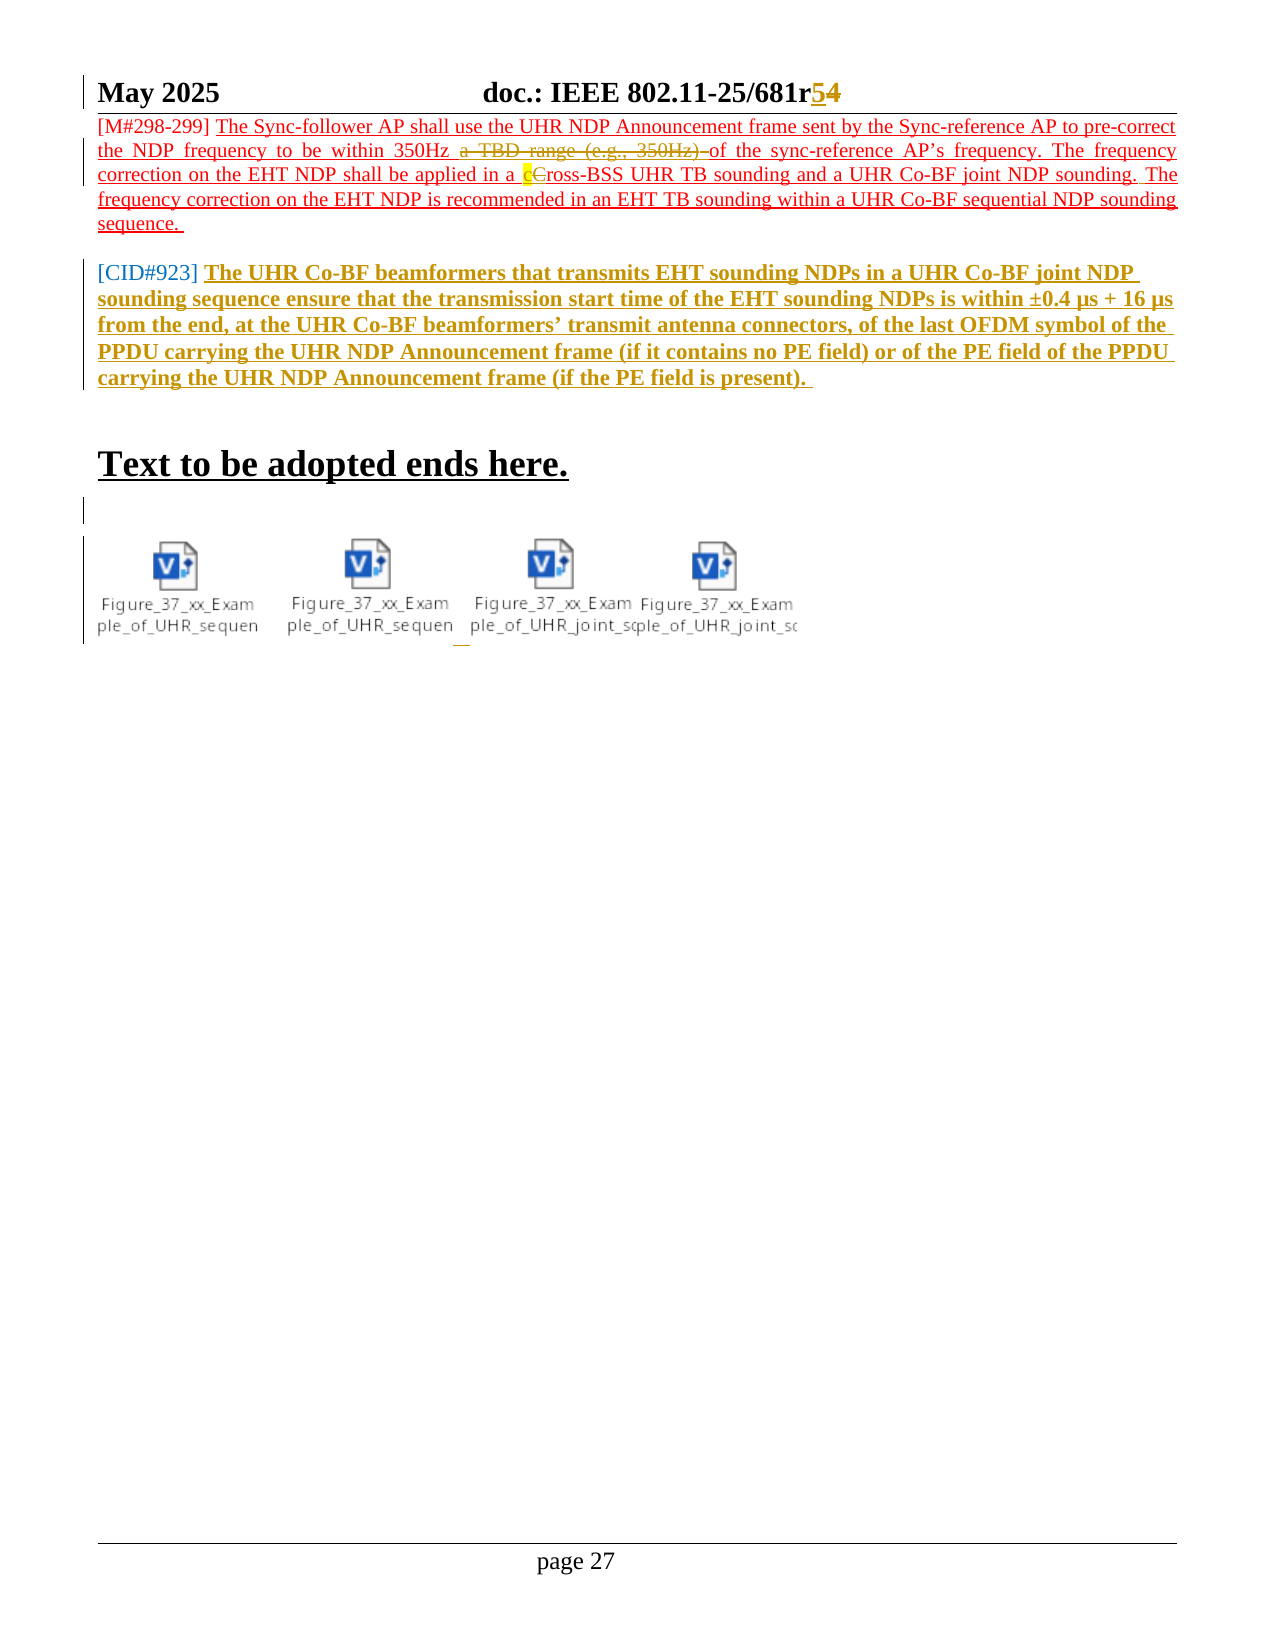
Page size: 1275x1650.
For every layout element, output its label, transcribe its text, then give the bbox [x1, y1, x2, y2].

text [M#298-299] The Sync-follower AP shall use the UHR NDP Announcement frame sent by the Sync-reference AP to pre-correct the NDP frequency to be within 350Hz of the sync-reference AP’s frequency. The frequency correction on the EHT NDP shall be applied in a ross-BSS UHR TB sounding and a UHR Co-BF joint NDP sounding. The frequency correction on the EHT NDP is recommended in an EHT TB sounding within a UHR Co-BF sequential NDP sounding sequence. [97, 114, 1177, 159]
text [M#298-299] The Sync-follower AP shall use the UHR NDP Announcement frame sent by the Sync-reference AP to pre-correct the NDP frequency to be within 350Hz of the sync-reference AP’s frequency. The frequency correction on the EHT NDP shall be applied in a ross-BSS UHR TB sounding and a UHR Co-BF joint NDP sounding. The frequency correction on the EHT NDP is recommended in an EHT TB sounding within a UHR Co-BF sequential NDP sounding sequence. [97, 208, 1177, 234]
text Text to be adopted ends here. [97, 442, 1177, 485]
text [CID#923] The UHR Co-BF beamformers that transmits EHT sounding NDPs in a UHR Co-BF joint NDP sounding sequence ensure that the transmission start time of the EHT sounding NDPs is within ±0.4 μs + 16 μs from the end, at the UHR Co-BF beamformers’ transmit antenna connectors, of the last OFDM symbol of the PPDU carrying the UHR NDP Announcement frame (if it contains no PE field) or of the PE field of the PPDU carrying the UHR NDP Announcement frame (if the PE field is present). [97, 259, 1177, 390]
